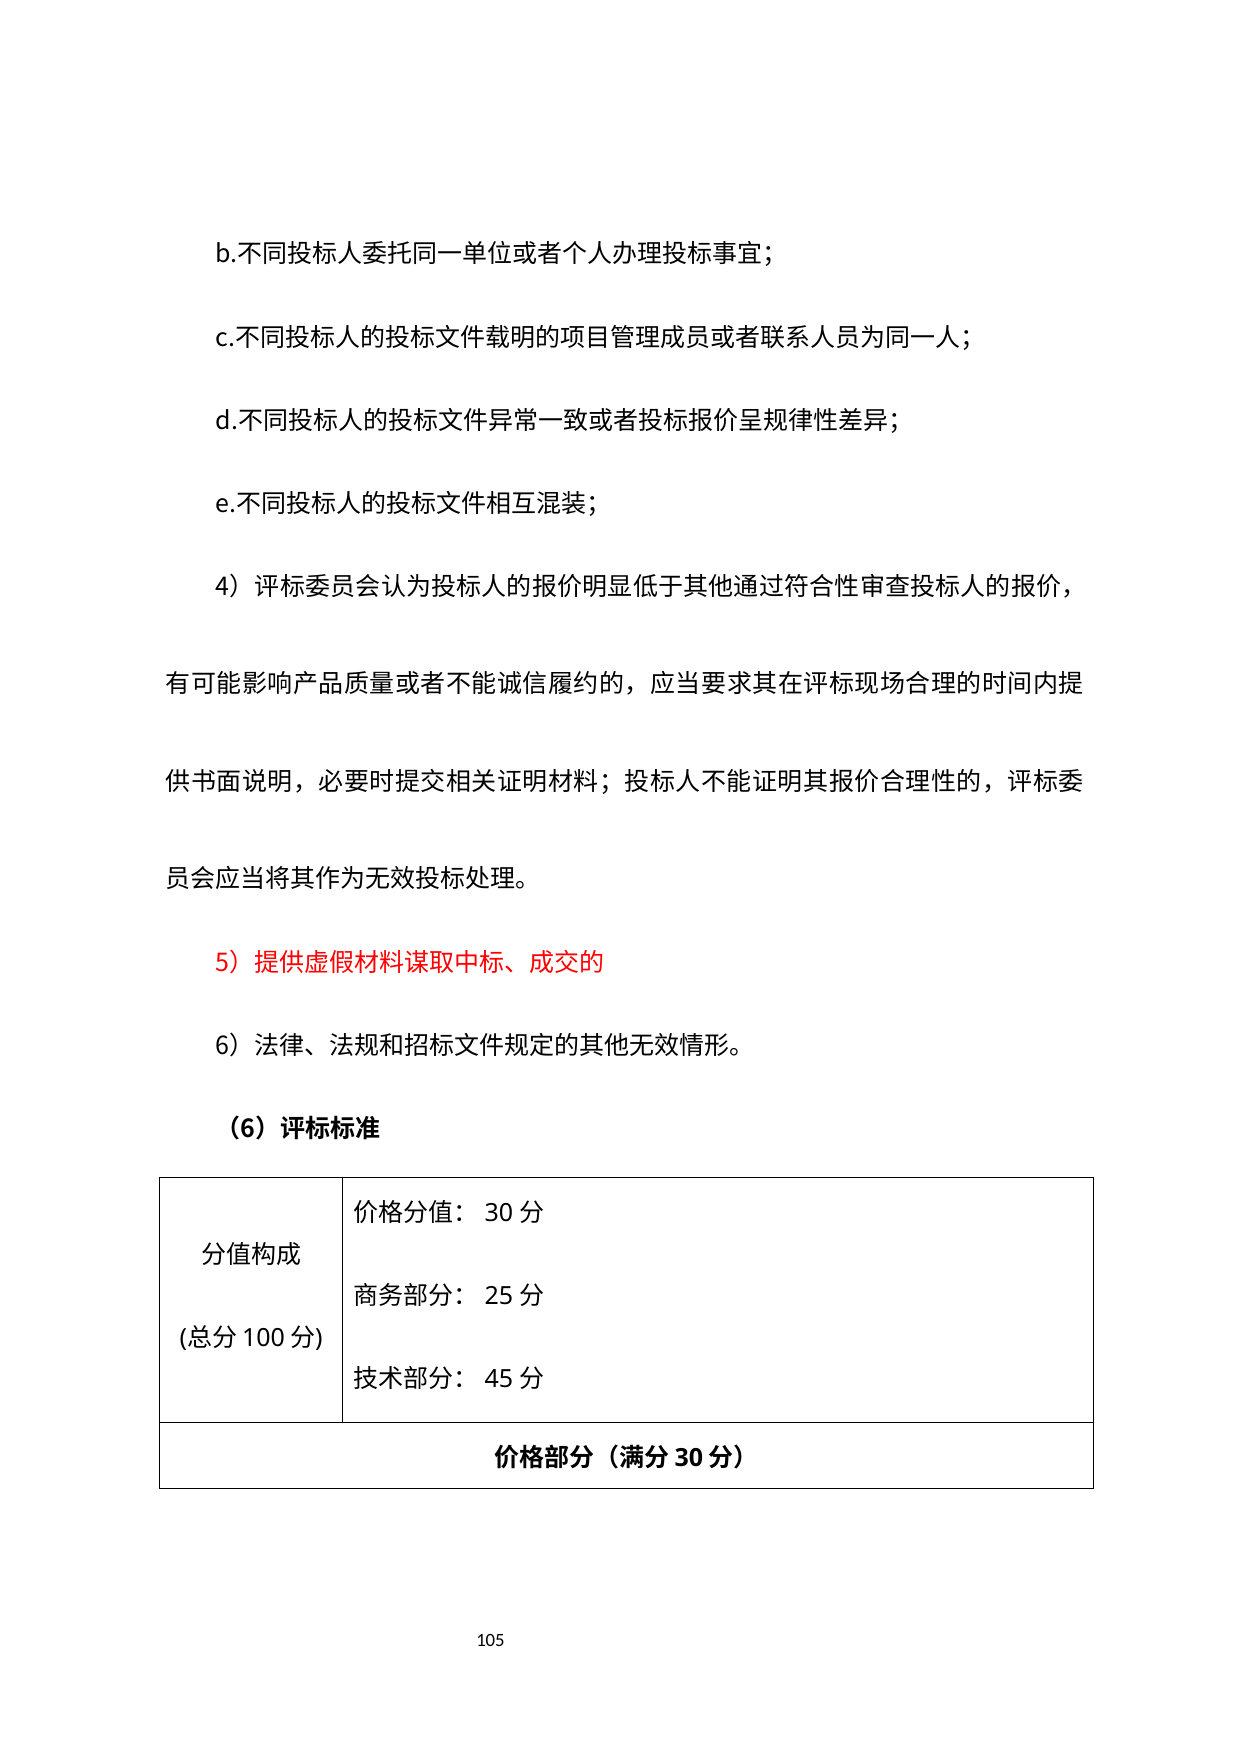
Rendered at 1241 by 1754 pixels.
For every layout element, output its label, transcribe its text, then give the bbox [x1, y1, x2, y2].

text e.不同投标人的投标文件相互混装； [165, 469, 1087, 534]
table_header 价格分值： 30 分 商务部分： 25 分 技术部分： 45 分 [343, 1178, 1093, 1422]
text b.不同投标人委托同一单位或者个人办理投标事宜； [165, 219, 1087, 284]
text 4）评标委员会认为投标人的报价明显低于其他通过符合性审查投标人的报价，有可能影响产品质量或者不能诚信履约的，应当要求其在评标现场合理的时间内提供书面说明，必要时提交相关证明材料；投标人不能证明其报价合理性的，评标委员会应当将其作为无效投标处理。 [165, 552, 1087, 909]
table_header 分值构成 (总分100分) [160, 1178, 342, 1422]
text 5）提供虚假材料谋取中标、成交的 [215, 928, 1087, 993]
text d.不同投标人的投标文件异常一致或者投标报价呈规律性差异； [165, 386, 1087, 451]
text c.不同投标人的投标文件载明的项目管理成员或者联系人员为同一人； [165, 303, 1087, 368]
text 6）法律、法规和招标文件规定的其他无效情形。 [165, 1011, 1087, 1076]
table_cell 价格部分（满分30分） [160, 1423, 1093, 1488]
text （6）评标标准 [165, 1094, 1087, 1159]
